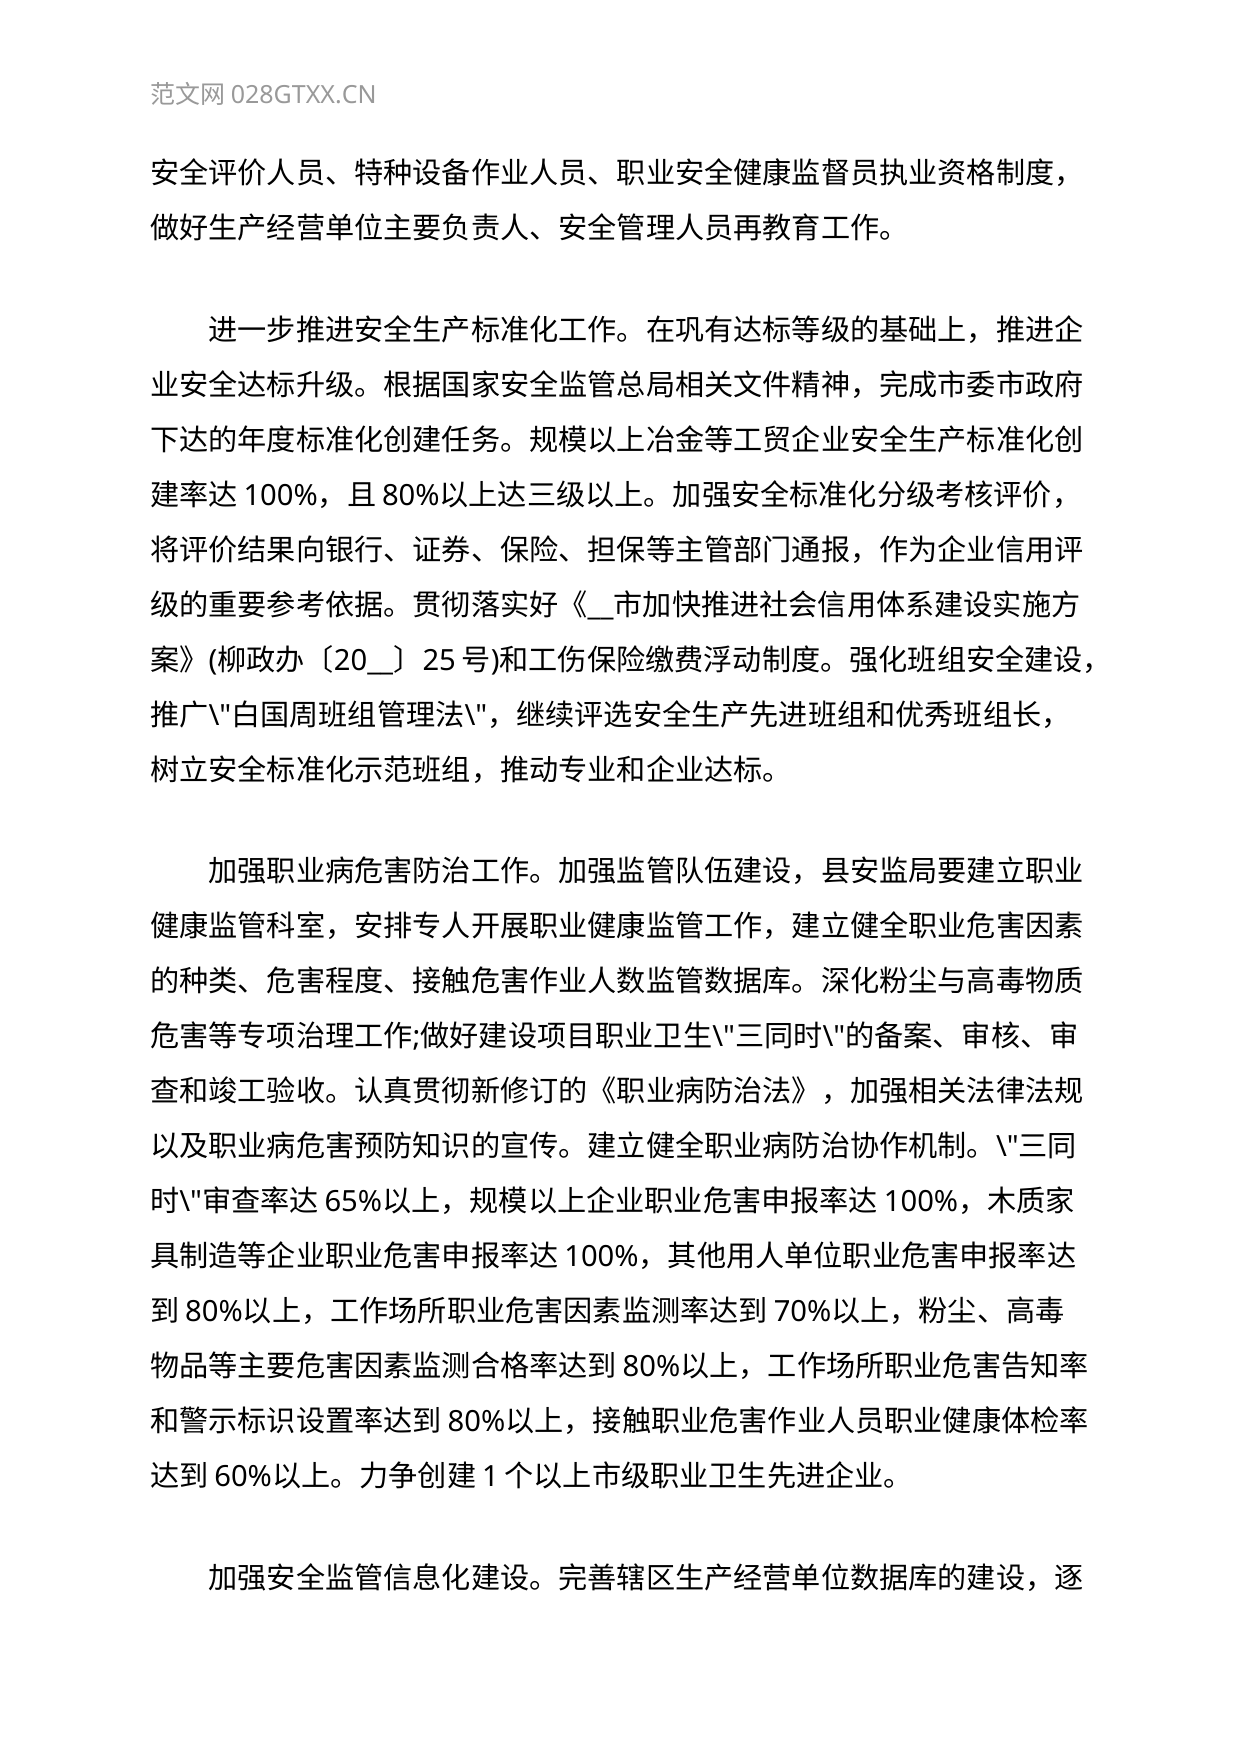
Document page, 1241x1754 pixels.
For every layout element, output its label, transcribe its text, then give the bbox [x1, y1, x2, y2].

text 加强职业病危害防治工作。加强监管队伍建设，县安监局要建立职业健康监管科室，安排专人开展职业健康监管工作，建立健全职业危害因素的种类、危害程度、接触危害作业人数监管数据库。深化粉尘与高毒物质危害等专项治理工作;做好建设项目职业卫生\"三同时\"的备案、审核、审查和竣工验收。认真贯彻新修订的《职业病防治法》，加强相关法律法规以及职业病危害预防知识的宣传。建立健全职业病防治协作机制。\"三同时\"审查率达65%以上，规模以上企业职业危害申报率达100%，木质家具制造等企业职业危害申报率达100%，其他用人单位职业危害申报率达到80%以上，工作场所职业危害因素监测率达到70%以上，粉尘、高毒物品等主要危害因素监测合格率达到80%以上，工作场所职业危害告知率和警示标识设置率达到80%以上，接触职业危害作业人员职业健康体检率达到60%以上。力争创建1个以上市级职业卫生先进企业。 [150, 848, 1090, 1495]
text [150, 1554, 1090, 1597]
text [150, 150, 1090, 247]
text 进一步推进安全生产标准化工作。在巩有达标等级的基础上，推进企业安全达标升级。根据国家安全监管总局相关文件精神，完成市委市政府下达的年度标准化创建任务。规模以上冶金等工贸企业安全生产标准化创建率达100%，且80%以上达三级以上。加强安全标准化分级考核评价，将评价结果向银行、证券、保险、担保等主管部门通报，作为企业信用评级的重要参考依据。贯彻落实好《__市加快推进社会信用体系建设实施方案》(柳政办〔20__〕25号)和工伤保险缴费浮动制度。强化班组安全建设，推广\"白国周班组管理法\"，继续评选安全生产先进班组和优秀班组长，树立安全标准化示范班组，推动专业和企业达标。 [150, 307, 1090, 788]
